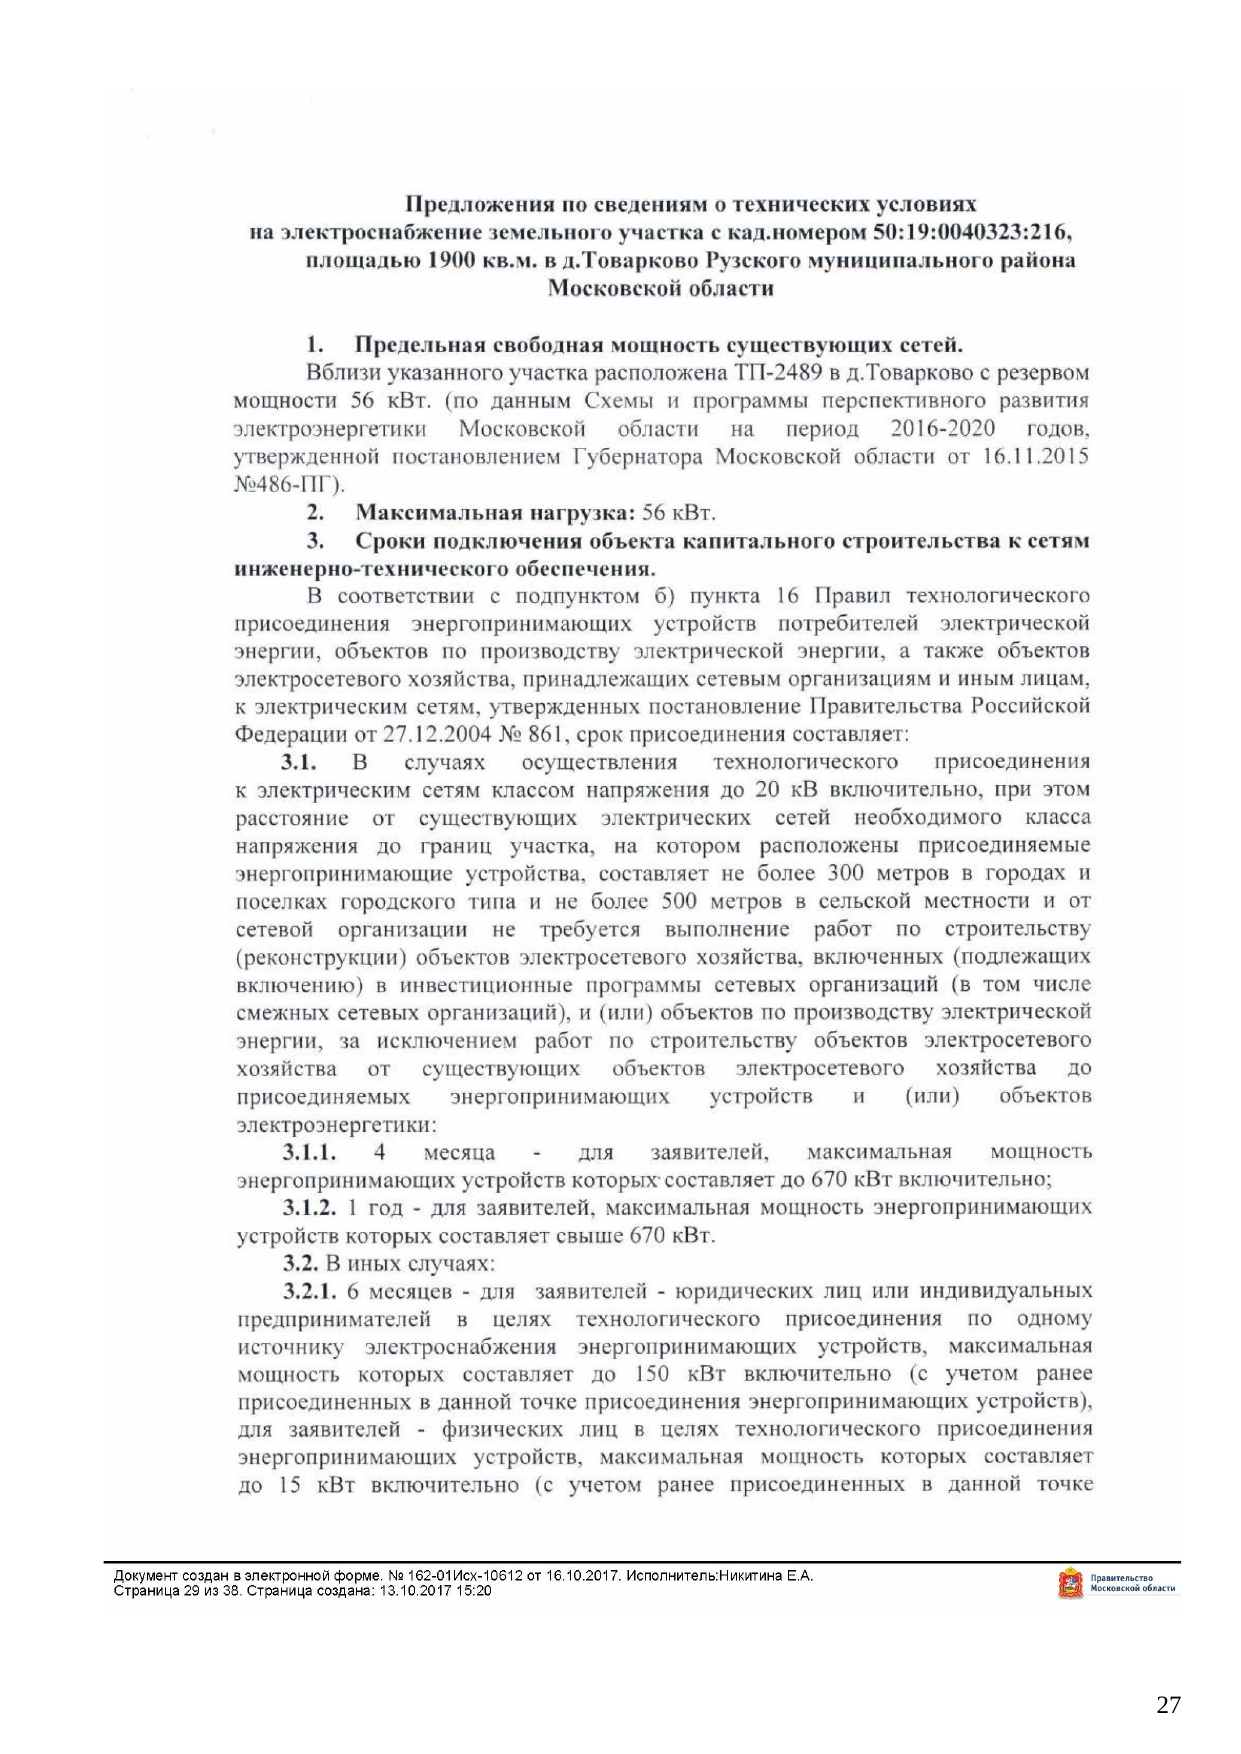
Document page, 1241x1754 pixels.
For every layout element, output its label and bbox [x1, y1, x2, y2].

picture [103, 88, 1182, 1613]
